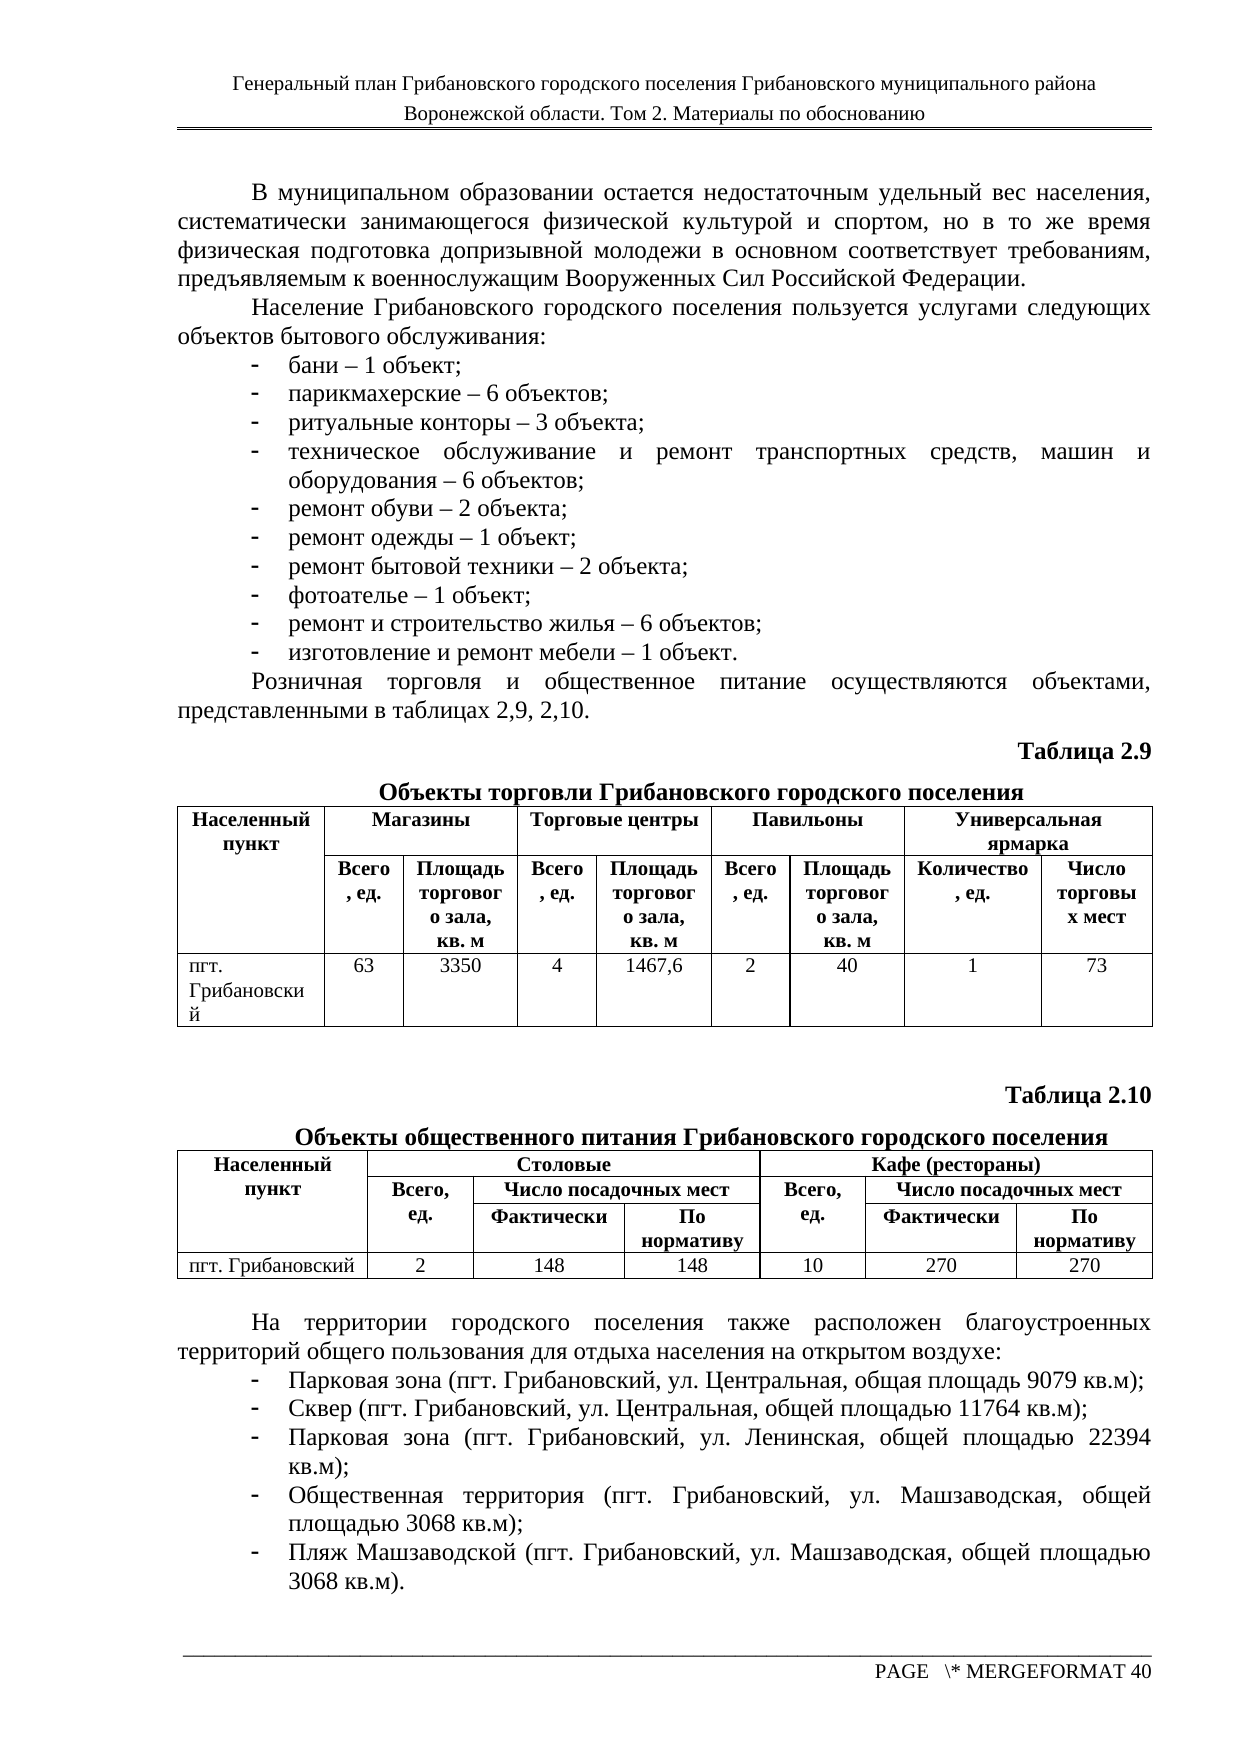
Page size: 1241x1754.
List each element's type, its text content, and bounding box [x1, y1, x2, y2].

table_header Торговые центры [518, 807, 711, 855]
table_cell 3350 [404, 954, 517, 1026]
list Парковая зона (пгт. Грибановский, ул. Центральная, общая площадь 9079 кв.м); [251, 1365, 1152, 1393]
table_cell Всего, ед. [761, 1177, 865, 1252]
table_cell 1467,6 [597, 954, 711, 1026]
table_cell Число посадочных мест [474, 1177, 759, 1203]
table_cell Всего, ед. [712, 856, 789, 952]
list бани – 1 объект; [251, 350, 1152, 378]
table_cell Число посадочных мест [866, 1177, 1152, 1203]
table_cell 4 [518, 954, 596, 1026]
table_cell Площадь торгового зала, кв. м [404, 856, 517, 952]
text Объекты общественного питания Грибановского городского поселения [177, 1122, 1152, 1150]
text Объекты торговли Грибановского городского поселения [177, 777, 1152, 806]
text Население Грибановского городского поселения пользуется услугами следующих объектов бытового обслуживания: [177, 292, 1152, 350]
table_cell Фактически [866, 1204, 1016, 1252]
table_header Населенный пункт [178, 1151, 367, 1252]
list ремонт и строительство жилья – 6 объектов; [251, 608, 1152, 637]
table_cell Площадь торгового зала, кв. м [791, 856, 904, 952]
table_cell 148 [625, 1253, 759, 1277]
list Общественная территория (пгт. Грибановский, ул. Машзаводская, общей площадью 3068 кв.м); [251, 1480, 1152, 1537]
table_cell 2 [368, 1253, 473, 1277]
text На территории городского поселения также расположен благоустроенных территорий общего пользования для отдыха населения на открытом воздухе: [177, 1307, 1152, 1365]
table_cell 10 [761, 1253, 865, 1277]
list ремонт одежды – 1 объект; [251, 522, 1152, 551]
table_cell Количество, ед. [905, 856, 1041, 952]
list фотоателье – 1 объект; [251, 580, 1152, 608]
table_header Магазины [325, 807, 517, 855]
table_header Столовые [368, 1151, 759, 1176]
text В муниципальном образовании остается недостаточным удельный вес населения, систематически занимающегося физической культурой и спортом, но в то же время физическая подготовка допризывной молодежи в основном соответствует требованиям, предъявляемым к военнослужащим Вооруженных Сил Российской Федерации. [177, 177, 1152, 292]
list Пляж Машзаводской (пгт. Грибановский, ул. Машзаводская, общей площадью 3068 кв.м). [251, 1537, 1152, 1595]
table_cell 63 [325, 954, 403, 1026]
table_cell пгт. Грибановский [178, 1253, 367, 1277]
table_cell 270 [866, 1253, 1016, 1277]
table_cell Число торговых мест [1042, 856, 1152, 952]
table_cell 1 [905, 954, 1041, 1026]
table_cell 40 [791, 954, 904, 1026]
table_cell 270 [1017, 1253, 1152, 1277]
list техническое обслуживание и ремонт транспортных средств, машин и оборудования – 6 объектов; [251, 436, 1152, 493]
list изготовление и ремонт мебели – 1 объект. [251, 637, 1152, 666]
table_cell Площадь торгового зала, кв. м [597, 856, 711, 952]
list Парковая зона (пгт. Грибановский, ул. Ленинская, общей площадью 22394 кв.м); [251, 1422, 1152, 1480]
table_header Населенный пункт [178, 807, 324, 952]
list парикмахерские – 6 объектов; [251, 378, 1152, 407]
table_cell Фактически [474, 1204, 624, 1252]
table_cell 73 [1042, 954, 1152, 1026]
table_cell Всего, ед. [368, 1177, 473, 1252]
table_cell По нормативу [1017, 1204, 1152, 1252]
table_cell Всего, ед. [325, 856, 403, 952]
list ремонт обуви – 2 объекта; [251, 493, 1152, 522]
table_header Кафе (рестораны) [761, 1151, 1152, 1176]
table_header Павильоны [712, 807, 904, 855]
list ремонт бытовой техники – 2 объекта; [251, 551, 1152, 580]
text Таблица 2.9 [177, 736, 1152, 765]
table_cell пгт. Грибановский [178, 954, 324, 1026]
table_header Универсальная ярмарка [905, 807, 1152, 855]
table_cell Всего, ед. [518, 856, 596, 952]
text Таблица 2.10 [177, 1080, 1152, 1109]
text Розничная торговля и общественное питание осуществляются объектами, представленными в таблицах 2,9, 2,10. [177, 666, 1152, 723]
list Сквер (пгт. Грибановский, ул. Центральная, общей площадью 11764 кв.м); [251, 1393, 1152, 1422]
table_cell 2 [712, 954, 789, 1026]
list ритуальные конторы – 3 объекта; [251, 407, 1152, 436]
table_cell По нормативу [625, 1204, 759, 1252]
table_cell 148 [474, 1253, 624, 1277]
